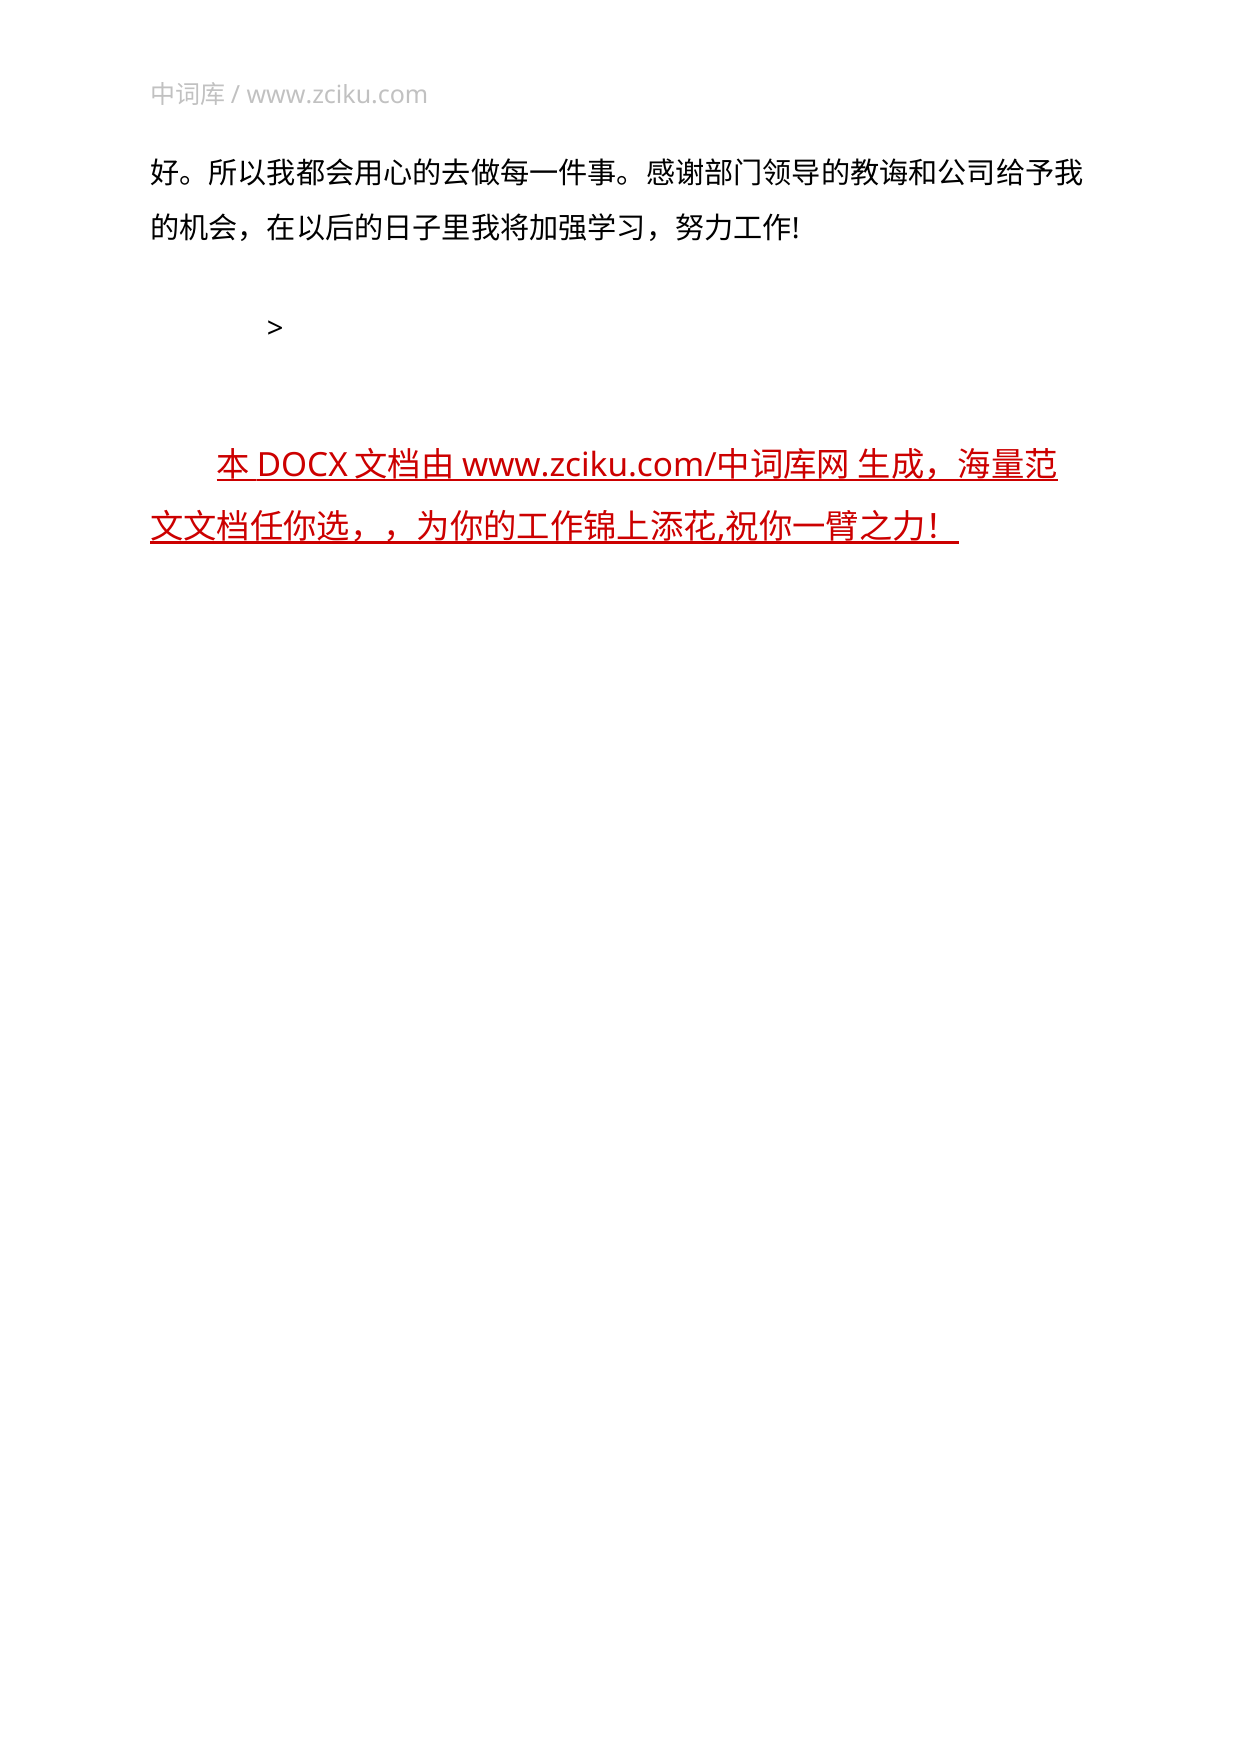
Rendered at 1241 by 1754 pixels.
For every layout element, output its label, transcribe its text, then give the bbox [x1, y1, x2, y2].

text 本DOCX文档由 www.zciku.com/中词库网 生成，海量范文文档任你选，，为你的工作锦上添花,祝你一臂之力！ [150, 437, 1090, 549]
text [150, 150, 1090, 247]
text > [150, 307, 1090, 347]
